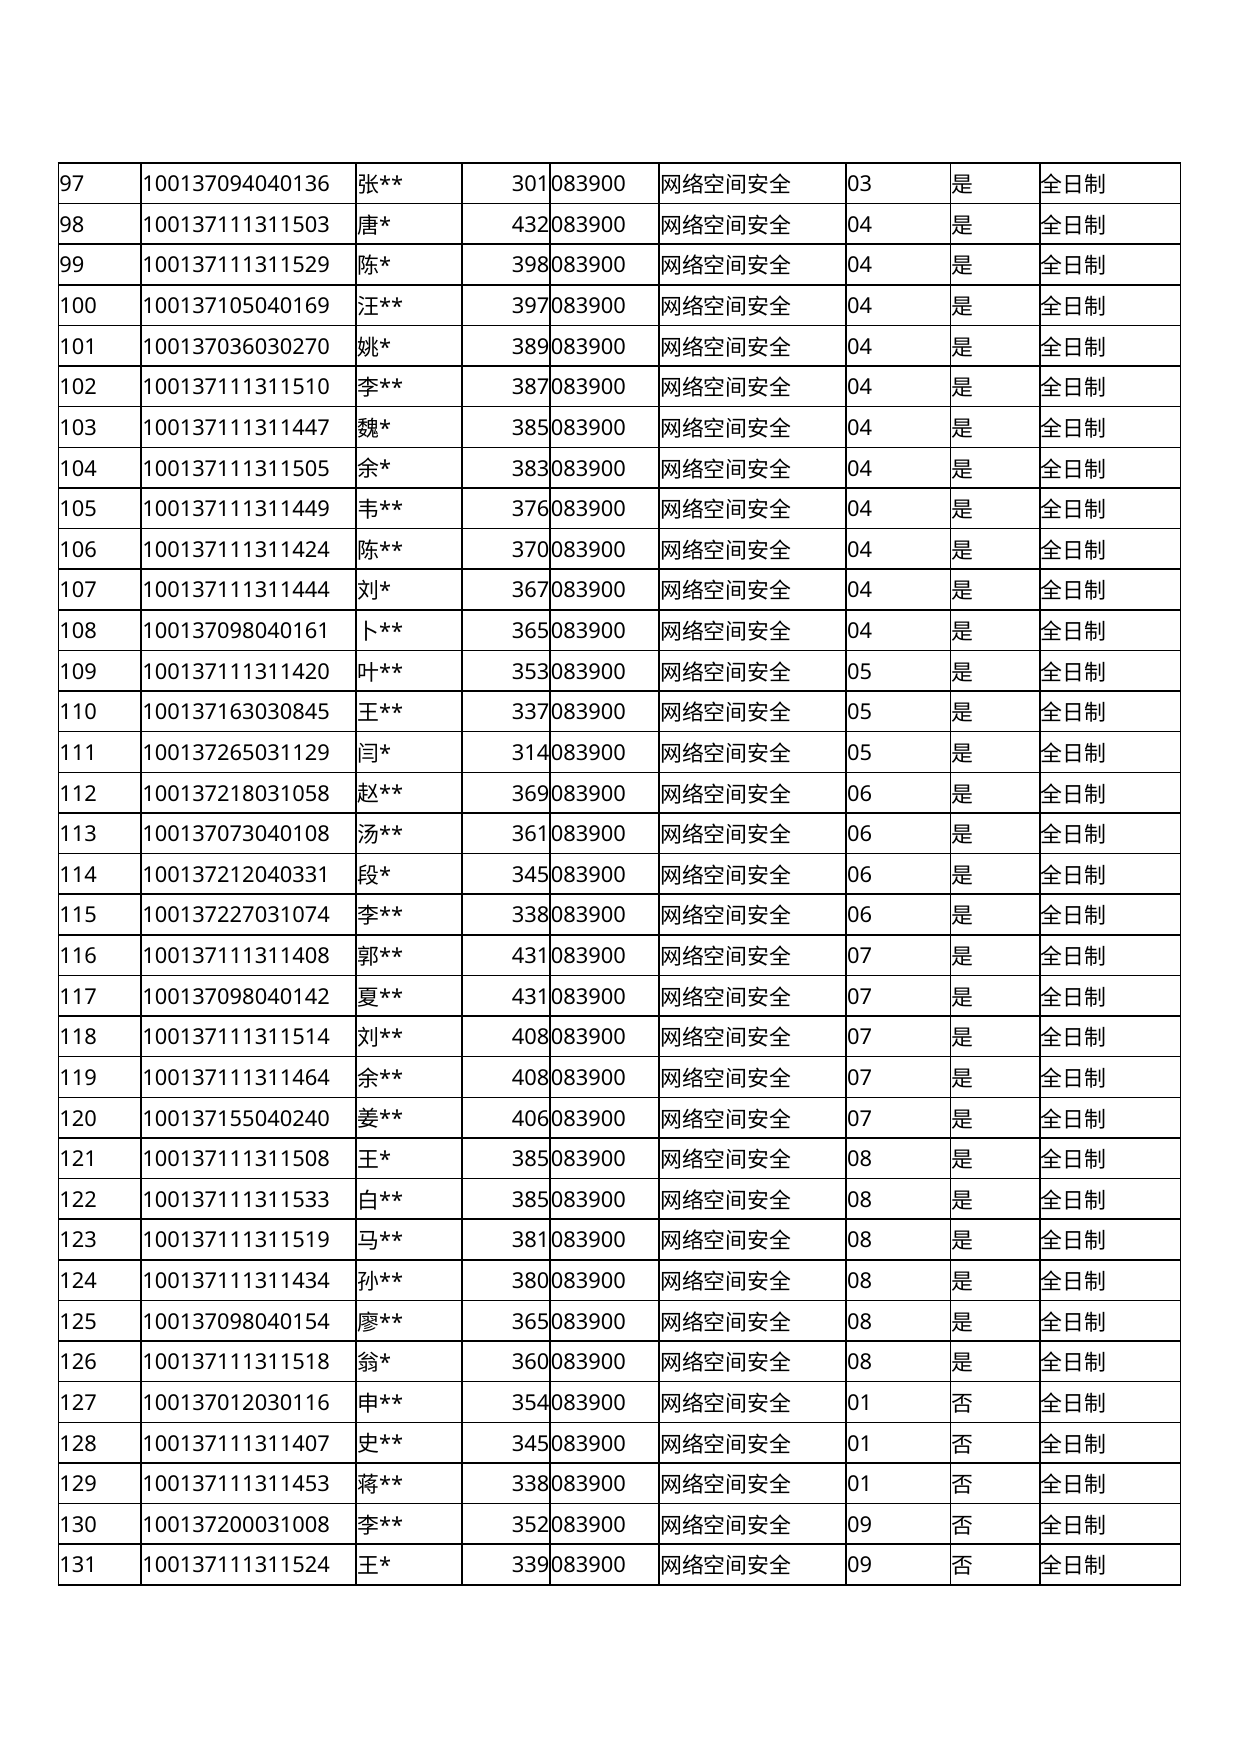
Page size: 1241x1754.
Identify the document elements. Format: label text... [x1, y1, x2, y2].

table_cell 是 [951, 489, 1039, 528]
table_cell 网络空间安全 [660, 936, 845, 974]
table_cell 07 [847, 1057, 950, 1096]
table_cell 全日制 [1041, 1504, 1180, 1543]
table_cell 131 [59, 1545, 140, 1584]
table_cell 083900 [551, 611, 658, 649]
table_cell 全日制 [1041, 651, 1180, 690]
table_cell 100137111311510 [142, 367, 355, 406]
table_cell 408 [463, 1017, 549, 1056]
table_cell 否 [951, 1423, 1039, 1462]
table_cell 100137111311407 [142, 1423, 355, 1462]
table_cell 083900 [551, 1139, 658, 1178]
table_cell 全日制 [1041, 407, 1180, 446]
table_cell 全日制 [1041, 814, 1180, 853]
table_cell 全日制 [1041, 1342, 1180, 1381]
table_cell 王** [357, 692, 461, 731]
table_cell 083900 [551, 895, 658, 934]
table_cell 408 [463, 1057, 549, 1096]
table_cell 全日制 [1041, 1261, 1180, 1299]
table_cell 全日制 [1041, 529, 1180, 568]
table_cell 116 [59, 936, 140, 974]
table_cell 否 [951, 1545, 1039, 1584]
table_cell 全日制 [1041, 1423, 1180, 1462]
table_cell 余** [357, 1057, 461, 1096]
table_cell 083900 [551, 1261, 658, 1299]
table_cell 网络空间安全 [660, 570, 845, 609]
table_cell 431 [463, 936, 549, 974]
table_cell 全日制 [1041, 448, 1180, 487]
table_cell 100137094040136 [142, 164, 355, 203]
table_cell 全日制 [1041, 1301, 1180, 1340]
table_cell 345 [463, 1423, 549, 1462]
table_cell 128 [59, 1423, 140, 1462]
table_cell 01 [847, 1423, 950, 1462]
table_cell 孙** [357, 1261, 461, 1299]
table_cell 汤** [357, 814, 461, 853]
table_cell 100137111311424 [142, 529, 355, 568]
table_cell 05 [847, 692, 950, 731]
table_cell 125 [59, 1301, 140, 1340]
table_cell 338 [463, 1464, 549, 1503]
table_cell 08 [847, 1220, 950, 1259]
table_cell 367 [463, 570, 549, 609]
table_cell 432 [463, 204, 549, 243]
table_cell 120 [59, 1098, 140, 1137]
table_cell 01 [847, 1464, 950, 1503]
table_cell 网络空间安全 [660, 895, 845, 934]
table_cell 04 [847, 529, 950, 568]
table_cell 100137111311449 [142, 489, 355, 528]
table_cell 是 [951, 286, 1039, 324]
table_cell 083900 [551, 1545, 658, 1584]
table_cell 是 [951, 1342, 1039, 1381]
table_cell 全日制 [1041, 489, 1180, 528]
table_cell 否 [951, 1464, 1039, 1503]
table_cell 083900 [551, 854, 658, 893]
table_cell 360 [463, 1342, 549, 1381]
table_cell 申** [357, 1382, 461, 1421]
table_cell 是 [951, 367, 1039, 406]
table_cell 112 [59, 773, 140, 812]
table_cell 100137012030116 [142, 1382, 355, 1421]
table_cell 04 [847, 407, 950, 446]
table_cell 100137111311508 [142, 1139, 355, 1178]
table_cell 04 [847, 570, 950, 609]
table_cell 是 [951, 814, 1039, 853]
table_cell 117 [59, 976, 140, 1015]
table_cell 129 [59, 1464, 140, 1503]
table_cell 网络空间安全 [660, 1017, 845, 1056]
table_cell 姜** [357, 1098, 461, 1137]
table_cell 083900 [551, 1342, 658, 1381]
table_cell 100137111311408 [142, 936, 355, 974]
table_cell 103 [59, 407, 140, 446]
table_cell 汪** [357, 286, 461, 324]
table_cell 083900 [551, 651, 658, 690]
table_cell 全日制 [1041, 692, 1180, 731]
table_cell 06 [847, 814, 950, 853]
table_cell 100137036030270 [142, 326, 355, 365]
table_cell 是 [951, 936, 1039, 974]
table_cell 网络空间安全 [660, 286, 845, 324]
table_cell 刘* [357, 570, 461, 609]
table_cell 07 [847, 1098, 950, 1137]
table_cell 083900 [551, 976, 658, 1015]
table_cell 115 [59, 895, 140, 934]
table_cell 08 [847, 1301, 950, 1340]
table_cell 05 [847, 732, 950, 771]
table_cell 全日制 [1041, 1139, 1180, 1178]
table_cell 魏* [357, 407, 461, 446]
table_cell 网络空间安全 [660, 1504, 845, 1543]
table_cell 100137111311464 [142, 1057, 355, 1096]
table_cell 04 [847, 204, 950, 243]
table_cell 361 [463, 814, 549, 853]
table_cell 083900 [551, 1423, 658, 1462]
table_cell 100137265031129 [142, 732, 355, 771]
table_cell 是 [951, 1098, 1039, 1137]
table_cell 全日制 [1041, 773, 1180, 812]
table_cell 100137098040154 [142, 1301, 355, 1340]
table_cell 100 [59, 286, 140, 324]
table_cell 是 [951, 164, 1039, 203]
table_cell 网络空间安全 [660, 1139, 845, 1178]
table_cell 全日制 [1041, 611, 1180, 649]
table_cell 07 [847, 1017, 950, 1056]
table_cell 083900 [551, 245, 658, 284]
table_cell 李** [357, 895, 461, 934]
table_cell 余* [357, 448, 461, 487]
table_cell 网络空间安全 [660, 854, 845, 893]
table_cell 083900 [551, 1504, 658, 1543]
table_cell 100137111311453 [142, 1464, 355, 1503]
table_cell 04 [847, 326, 950, 365]
table_cell 廖** [357, 1301, 461, 1340]
table_cell 083900 [551, 164, 658, 203]
table_cell 网络空间安全 [660, 1057, 845, 1096]
table_cell 339 [463, 1545, 549, 1584]
table_cell 06 [847, 854, 950, 893]
table_cell 是 [951, 1220, 1039, 1259]
table_cell 100137098040161 [142, 611, 355, 649]
table_cell 108 [59, 611, 140, 649]
table_cell 083900 [551, 692, 658, 731]
table_cell 385 [463, 407, 549, 446]
table_cell 083900 [551, 773, 658, 812]
table_cell 100137111311514 [142, 1017, 355, 1056]
table_cell 345 [463, 854, 549, 893]
table_cell 06 [847, 773, 950, 812]
table_cell 全日制 [1041, 286, 1180, 324]
table_cell 全日制 [1041, 326, 1180, 365]
table_cell 100137111311503 [142, 204, 355, 243]
table_cell 网络空间安全 [660, 1545, 845, 1584]
table_cell 是 [951, 407, 1039, 446]
table_cell 是 [951, 1261, 1039, 1299]
table_cell 全日制 [1041, 854, 1180, 893]
table_cell 98 [59, 204, 140, 243]
table_cell 100137111311518 [142, 1342, 355, 1381]
table_cell 04 [847, 286, 950, 324]
table_cell 113 [59, 814, 140, 853]
table_cell 全日制 [1041, 936, 1180, 974]
table_cell 是 [951, 204, 1039, 243]
table_cell 126 [59, 1342, 140, 1381]
table_cell 106 [59, 529, 140, 568]
table_cell 100137111311533 [142, 1179, 355, 1218]
table_cell 是 [951, 448, 1039, 487]
table_cell 083900 [551, 1220, 658, 1259]
table_cell 网络空间安全 [660, 1342, 845, 1381]
table_cell 网络空间安全 [660, 1301, 845, 1340]
table_cell 是 [951, 326, 1039, 365]
table_cell 网络空间安全 [660, 773, 845, 812]
table_cell 083900 [551, 1098, 658, 1137]
table_cell 110 [59, 692, 140, 731]
table_cell 全日制 [1041, 1545, 1180, 1584]
table_cell 100137111311447 [142, 407, 355, 446]
table_cell 100137098040142 [142, 976, 355, 1015]
table_cell 全日制 [1041, 164, 1180, 203]
table_cell 郭** [357, 936, 461, 974]
table_cell 全日制 [1041, 895, 1180, 934]
table_cell 全日制 [1041, 204, 1180, 243]
table_cell 网络空间安全 [660, 204, 845, 243]
table_cell 全日制 [1041, 1017, 1180, 1056]
table_cell 是 [951, 1179, 1039, 1218]
table_cell 109 [59, 651, 140, 690]
table_cell 083900 [551, 286, 658, 324]
table_cell 网络空间安全 [660, 732, 845, 771]
table_cell 314 [463, 732, 549, 771]
table_cell 083900 [551, 204, 658, 243]
table_cell 网络空间安全 [660, 407, 845, 446]
table_cell 083900 [551, 1057, 658, 1096]
table_cell 121 [59, 1139, 140, 1178]
table_cell 101 [59, 326, 140, 365]
table_cell 闫* [357, 732, 461, 771]
table_cell 是 [951, 1017, 1039, 1056]
table_cell 376 [463, 489, 549, 528]
table_cell 301 [463, 164, 549, 203]
table_cell 083900 [551, 326, 658, 365]
table_cell 王* [357, 1545, 461, 1584]
table_cell 是 [951, 245, 1039, 284]
table_cell 354 [463, 1382, 549, 1421]
table_cell 100137111311420 [142, 651, 355, 690]
table_cell 083900 [551, 1464, 658, 1503]
table_cell 04 [847, 448, 950, 487]
table_cell 否 [951, 1382, 1039, 1421]
table_cell 是 [951, 570, 1039, 609]
table_cell 陈* [357, 245, 461, 284]
table_cell 406 [463, 1098, 549, 1137]
table_cell 127 [59, 1382, 140, 1421]
table_cell 083900 [551, 489, 658, 528]
table_cell 陈** [357, 529, 461, 568]
table_cell 卜** [357, 611, 461, 649]
table_cell 网络空间安全 [660, 611, 845, 649]
table_cell 397 [463, 286, 549, 324]
table_cell 100137227031074 [142, 895, 355, 934]
table_cell 是 [951, 1057, 1039, 1096]
table_cell 是 [951, 895, 1039, 934]
table_cell 09 [847, 1504, 950, 1543]
table_cell 337 [463, 692, 549, 731]
table_cell 叶** [357, 651, 461, 690]
table_cell 338 [463, 895, 549, 934]
table_cell 李** [357, 1504, 461, 1543]
table_cell 张** [357, 164, 461, 203]
table_cell 100137105040169 [142, 286, 355, 324]
table_cell 105 [59, 489, 140, 528]
table_cell 09 [847, 1545, 950, 1584]
table_cell 网络空间安全 [660, 164, 845, 203]
table_cell 网络空间安全 [660, 1382, 845, 1421]
table_cell 083900 [551, 570, 658, 609]
table_cell 353 [463, 651, 549, 690]
table_cell 是 [951, 1139, 1039, 1178]
table_cell 119 [59, 1057, 140, 1096]
table_cell 398 [463, 245, 549, 284]
table_cell 全日制 [1041, 367, 1180, 406]
table_cell 是 [951, 692, 1039, 731]
table_cell 是 [951, 854, 1039, 893]
table_cell 07 [847, 976, 950, 1015]
table_cell 是 [951, 732, 1039, 771]
table_cell 蒋** [357, 1464, 461, 1503]
table_cell 111 [59, 732, 140, 771]
table_cell 夏** [357, 976, 461, 1015]
table_cell 网络空间安全 [660, 1220, 845, 1259]
table_cell 100137200031008 [142, 1504, 355, 1543]
table_cell 04 [847, 611, 950, 649]
table_cell 107 [59, 570, 140, 609]
table_cell 全日制 [1041, 245, 1180, 284]
table_cell 369 [463, 773, 549, 812]
table_cell 翁* [357, 1342, 461, 1381]
table_cell 100137155040240 [142, 1098, 355, 1137]
table_cell 网络空间安全 [660, 1179, 845, 1218]
table_cell 是 [951, 773, 1039, 812]
table_cell 114 [59, 854, 140, 893]
table_cell 04 [847, 245, 950, 284]
table_cell 03 [847, 164, 950, 203]
table_cell 083900 [551, 814, 658, 853]
table_cell 网络空间安全 [660, 651, 845, 690]
table_cell 网络空间安全 [660, 448, 845, 487]
table_cell 083900 [551, 529, 658, 568]
table_cell 385 [463, 1179, 549, 1218]
table_cell 083900 [551, 1382, 658, 1421]
table_cell 姚* [357, 326, 461, 365]
table_cell 365 [463, 1301, 549, 1340]
table_cell 100137111311519 [142, 1220, 355, 1259]
table_cell 网络空间安全 [660, 367, 845, 406]
table_cell 100137111311524 [142, 1545, 355, 1584]
table_cell 史** [357, 1423, 461, 1462]
table_cell 083900 [551, 936, 658, 974]
table_cell 08 [847, 1261, 950, 1299]
table_cell 全日制 [1041, 570, 1180, 609]
table_cell 100137212040331 [142, 854, 355, 893]
table_cell 全日制 [1041, 1179, 1180, 1218]
table_cell 385 [463, 1139, 549, 1178]
table_cell 04 [847, 489, 950, 528]
table_cell 网络空间安全 [660, 529, 845, 568]
table_cell 08 [847, 1139, 950, 1178]
table_cell 全日制 [1041, 1098, 1180, 1137]
table_cell 083900 [551, 1017, 658, 1056]
table_cell 99 [59, 245, 140, 284]
table_cell 100137111311529 [142, 245, 355, 284]
table_cell 否 [951, 1504, 1039, 1543]
table_cell 383 [463, 448, 549, 487]
table_cell 网络空间安全 [660, 976, 845, 1015]
table_cell 122 [59, 1179, 140, 1218]
table_cell 389 [463, 326, 549, 365]
table_cell 段* [357, 854, 461, 893]
table_cell 100137073040108 [142, 814, 355, 853]
table_cell 是 [951, 976, 1039, 1015]
table_cell 97 [59, 164, 140, 203]
table_cell 是 [951, 1301, 1039, 1340]
table_cell 352 [463, 1504, 549, 1543]
table_cell 100137163030845 [142, 692, 355, 731]
table_cell 104 [59, 448, 140, 487]
table_cell 是 [951, 651, 1039, 690]
table_cell 刘** [357, 1017, 461, 1056]
table_cell 083900 [551, 1301, 658, 1340]
table_cell 06 [847, 895, 950, 934]
table_cell 01 [847, 1382, 950, 1421]
table_cell 是 [951, 529, 1039, 568]
table_cell 381 [463, 1220, 549, 1259]
table_cell 王* [357, 1139, 461, 1178]
table_cell 130 [59, 1504, 140, 1543]
table_cell 100137111311444 [142, 570, 355, 609]
table_cell 08 [847, 1342, 950, 1381]
table_cell 李** [357, 367, 461, 406]
table_cell 083900 [551, 407, 658, 446]
table_cell 083900 [551, 448, 658, 487]
table_cell 唐* [357, 204, 461, 243]
table_cell 是 [951, 611, 1039, 649]
table_cell 083900 [551, 1179, 658, 1218]
table_cell 网络空间安全 [660, 692, 845, 731]
table_cell 网络空间安全 [660, 489, 845, 528]
table_cell 083900 [551, 732, 658, 771]
table_cell 365 [463, 611, 549, 649]
table_cell 380 [463, 1261, 549, 1299]
table_cell 431 [463, 976, 549, 1015]
table_cell 网络空间安全 [660, 1423, 845, 1462]
table_cell 马** [357, 1220, 461, 1259]
table_cell 网络空间安全 [660, 1098, 845, 1137]
table_cell 083900 [551, 367, 658, 406]
table_cell 韦** [357, 489, 461, 528]
table_cell 全日制 [1041, 1382, 1180, 1421]
table_cell 全日制 [1041, 1464, 1180, 1503]
table_cell 网络空间安全 [660, 1464, 845, 1503]
table_cell 100137111311434 [142, 1261, 355, 1299]
table_cell 网络空间安全 [660, 814, 845, 853]
table_cell 04 [847, 367, 950, 406]
table_cell 100137111311505 [142, 448, 355, 487]
table_cell 370 [463, 529, 549, 568]
table_cell 05 [847, 651, 950, 690]
table_cell 网络空间安全 [660, 326, 845, 365]
table_cell 白** [357, 1179, 461, 1218]
table_cell 124 [59, 1261, 140, 1299]
table_cell 赵** [357, 773, 461, 812]
table_cell 118 [59, 1017, 140, 1056]
table_cell 网络空间安全 [660, 1261, 845, 1299]
table_cell 全日制 [1041, 976, 1180, 1015]
table_cell 387 [463, 367, 549, 406]
table_cell 全日制 [1041, 732, 1180, 771]
table_cell 全日制 [1041, 1057, 1180, 1096]
table_cell 100137218031058 [142, 773, 355, 812]
table_cell 07 [847, 936, 950, 974]
table_cell 102 [59, 367, 140, 406]
table_cell 08 [847, 1179, 950, 1218]
table_cell 网络空间安全 [660, 245, 845, 284]
table_cell 123 [59, 1220, 140, 1259]
table_cell 全日制 [1041, 1220, 1180, 1259]
